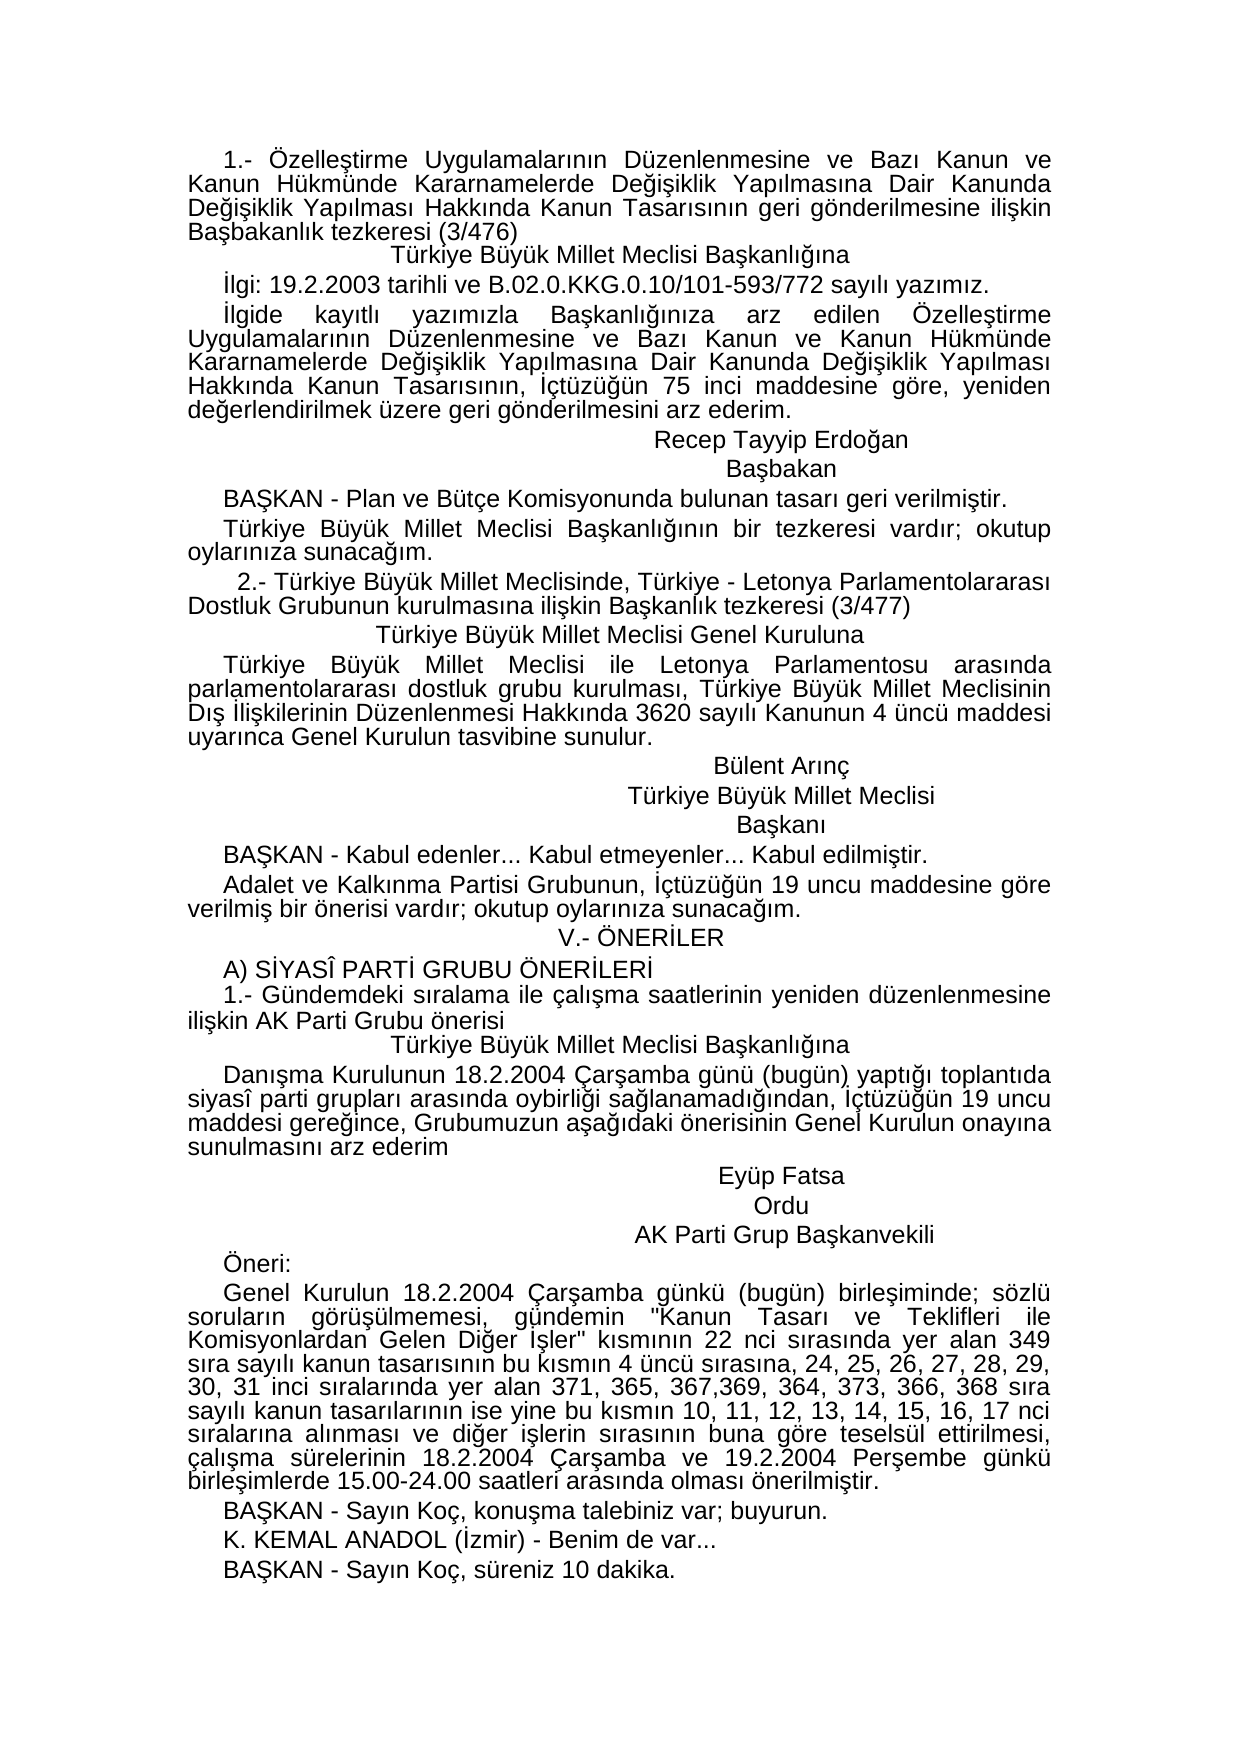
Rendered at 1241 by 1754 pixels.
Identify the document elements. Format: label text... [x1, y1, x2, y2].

text İlgi: 19.2.2003 tarihli ve B.02.0.KKG.0.10/101-593/772 sayılı yazımız. [187, 275, 1053, 298]
text K. KEMAL ANADOL (İzmir) - Benim de var... [187, 1530, 460, 1553]
text BAŞKAN - Kabul edenler... Kabul etmeyenler... Kabul edilmiştir. [187, 845, 1053, 868]
text AK Parti Grup Başkanvekili [187, 1225, 1053, 1248]
text Türkiye Büyük Millet Meclisi Başkanlığına [187, 245, 1053, 269]
text Türkiye Büyük Millet Meclisi Başkanlığına [187, 1035, 1053, 1059]
text 1.- Gündemdeki sıralama ile çalışma saatlerinin yeniden düzenlenmesine ilişkin AK Parti Grubu önerisi [187, 983, 1053, 1035]
text BAŞKAN - Sayın Koç, süreniz 10 dakika. [187, 1559, 1053, 1583]
text 1.- Özelleştirme Uygulamalarının Düzenlenmesine ve Bazı Kanun ve Kanun Hükmünde Kararnamelerde Değişiklik Yapılmasına Dair Kanunda Değişiklik Yapılması Hakkında Kanun Tasarısının geri gönderilmesine ilişkin Başbakanlık tezkeresi (3/476) [187, 150, 1053, 245]
text Türkiye Büyük Millet Meclisi [187, 785, 1053, 809]
text 2.- Türkiye Büyük Millet Meclisinde, Türkiye - Letonya Parlamentolararası Dostluk Grubunun kurulmasına ilişkin Başkanlık tezkeresi (3/477) [187, 572, 1053, 619]
text Recep Tayyip Erdoğan [187, 429, 1053, 453]
text Başkanı [187, 815, 1053, 839]
text A) SİYASÎ PARTİ GRUBU ÖNERİLERİ [187, 957, 1053, 983]
text Bülent Arınç [187, 756, 1053, 779]
text Türkiye Büyük Millet Meclisi Başkanlığının bir tezkeresi vardır; okutup oylarınıza sunacağım. [187, 518, 1053, 566]
text Ordu [187, 1195, 1053, 1219]
text Türkiye Büyük Millet Meclisi Genel Kuruluna [187, 625, 1053, 649]
text BAŞKAN - Sayın Koç, konuşma talebiniz var; buyurun. [187, 1501, 1053, 1524]
text BAŞKAN - Plan ve Bütçe Komisyonunda bulunan tasarı geri verilmiştir. [187, 488, 1053, 512]
text Öneri: [187, 1254, 1053, 1277]
text Genel Kurulun 18.2.2004 Çarşamba günkü (bugün) birleşiminde; sözlü soruların görüşülmemesi, gündemin "Kanun Tasarı ve Teklifleri ile Komisyonlardan Gelen Diğer İşler" kısmının 22 nci sırasında yer alan 349 sıra sayılı kanun tasarısının bu kısmın 4 üncü sırasına, 24, 25, 26, 27, 28, 29, 30, 31 inci sıralarında yer alan 371, 365, 367,369, 364, 373, 366, 368 sıra sayılı kanun tasarılarının ise yine bu kısmın 10, 11, 12, 13, 14, 15, 16, 17 nci sıralarına alınması ve diğer işlerin sırasının buna göre teselsül ettirilmesi, çalışma sürelerinin 18.2.2004 Çarşamba ve 19.2.2004 Perşembe günkü birleşimlerde 15.00-24.00 saatleri arasında olması önerilmiştir. [187, 1283, 1053, 1494]
text Türkiye Büyük Millet Meclisi ile Letonya Parlamentosu arasında parlamentolararası dostluk grubu kurulması, Türkiye Büyük Millet Meclisinin Dış İlişkilerinin Düzenlenmesi Hakkında 3620 sayılı Kanunun 4 üncü maddesi uyarınca Genel Kurulun tasvibine sunulur. [187, 655, 1053, 750]
text V.- ÖNERİLER [187, 928, 1053, 952]
text K. KEMAL ANADOL (İzmir) - Benim de var... [520, 1530, 1053, 1553]
text Danışma Kurulunun 18.2.2004 Çarşamba günü (bugün) yaptığı toplantıda siyasî parti grupları arasında oybirliği sağlanamadığından, İçtüzüğün 19 uncu maddesi gereğince, Grubumuzun aşağıdaki önerisinin Genel Kurulun onayına sunulmasını arz ederim [187, 1065, 1053, 1160]
text Başbakan [187, 459, 1053, 482]
text Eyüp Fatsa [187, 1166, 1053, 1189]
text Adalet ve Kalkınma Partisi Grubunun, İçtüzüğün 19 uncu maddesine göre verilmiş bir önerisi vardır; okutup oylarınıza sunacağım. [187, 874, 1053, 922]
text İlgide kayıtlı yazımızla Başkanlığınıza arz edilen Özelleştirme Uygulamalarının Düzenlenmesine ve Bazı Kanun ve Kanun Hükmünde Kararnamelerde Değişiklik Yapılmasına Dair Kanunda Değişiklik Yapılması Hakkında Kanun Tasarısının, İçtüzüğün 75 inci maddesine göre, yeniden değerlendirilmek üzere geri gönderilmesini arz ederim. [187, 304, 1053, 423]
